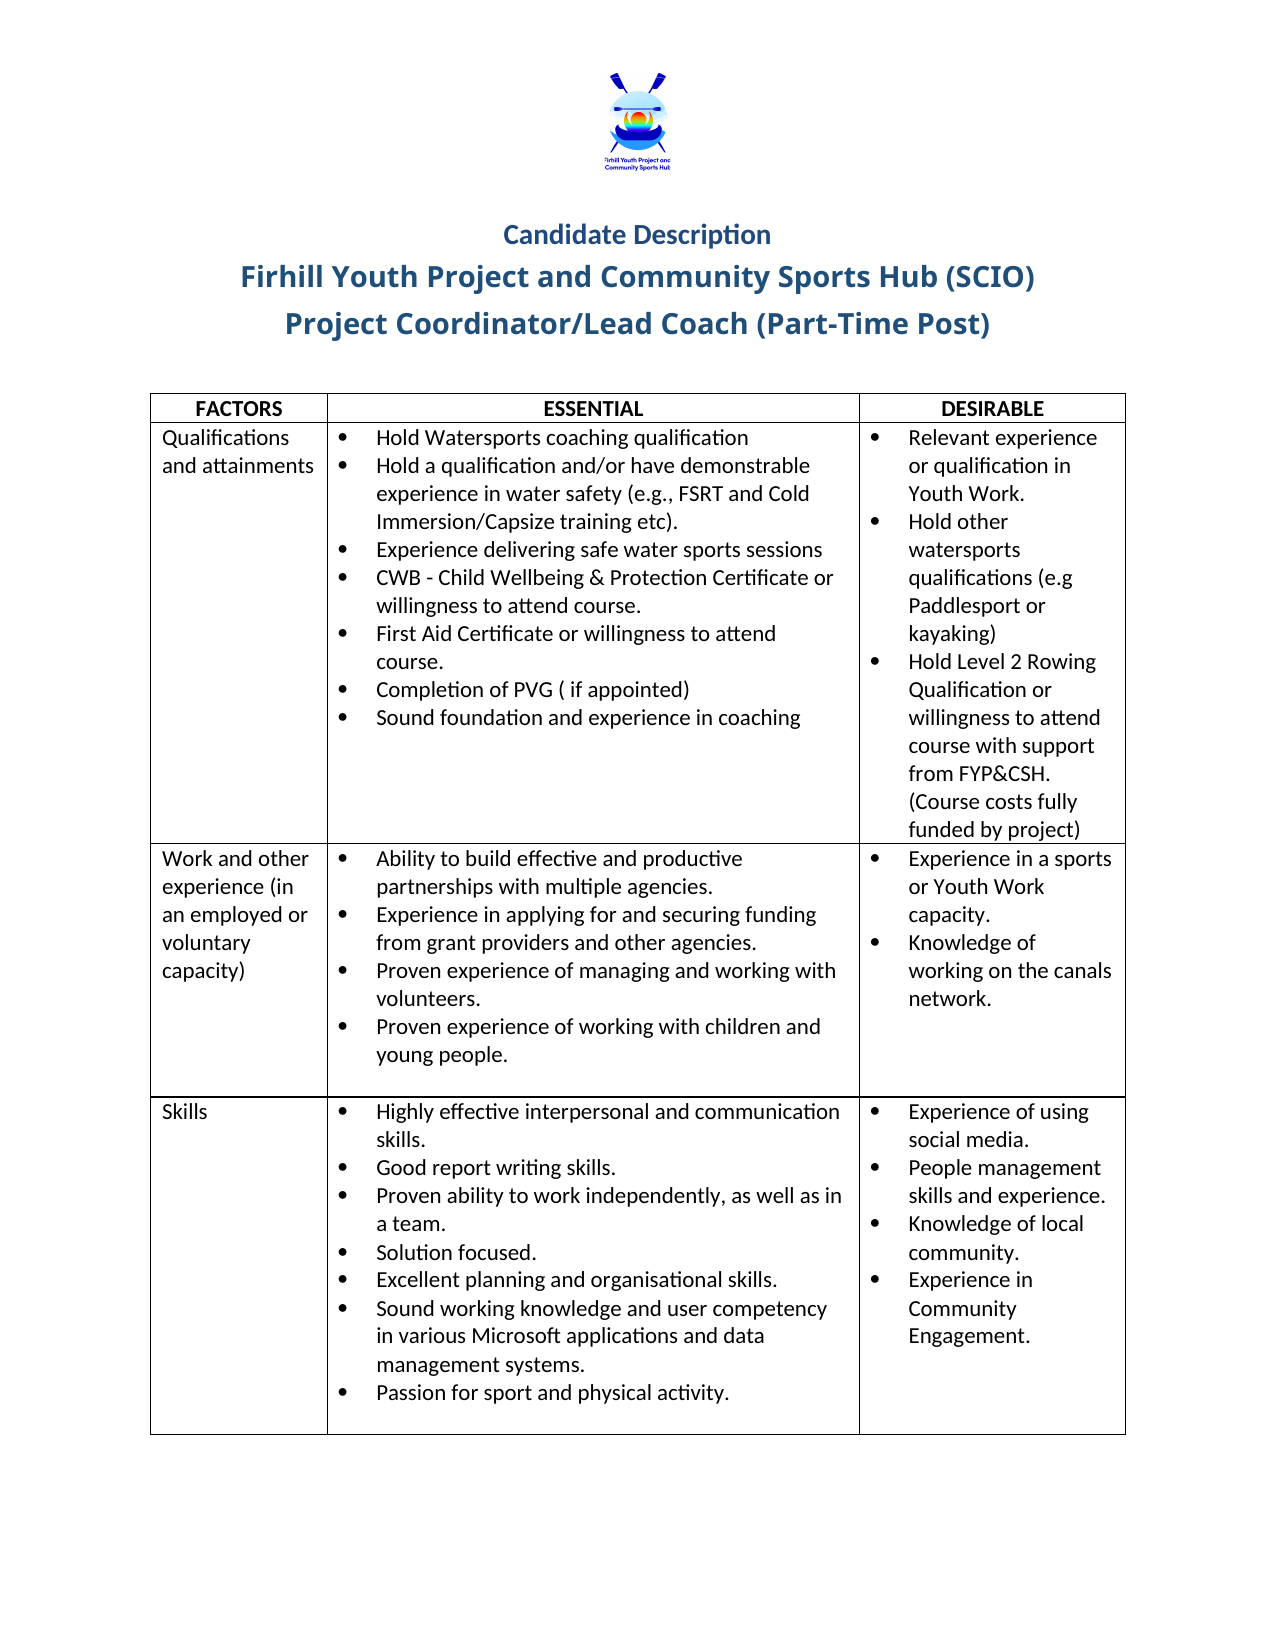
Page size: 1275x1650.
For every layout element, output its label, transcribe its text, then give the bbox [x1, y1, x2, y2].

table_header DESIRABLE [860, 394, 1125, 422]
text Project Coordinator/Lead Coach (Part-Time Post) [150, 303, 1125, 343]
table_cell Qualifications and attainments [151, 423, 327, 843]
table_cell Work and other experience (in an employed or voluntary capacity) [151, 844, 327, 1096]
table_header FACTORS [151, 394, 327, 422]
text Firhill Youth Project and Community Sports Hub (SCIO) [150, 256, 1125, 296]
table_cell Skills [151, 1098, 327, 1434]
table_header ESSENTIAL [328, 394, 859, 422]
table_cell Highly effective interpersonal and communication skills. Good report writing skills. Proven ability to work independently, as well as in a team. Solution focused. Excellent planning and organisational skills. Sound working knowledge and user competency in various Microsoft applications and data management systems. Passion for sport and physical activity. [328, 1098, 859, 1434]
table_cell Experience in a sports or Youth Work capacity. Knowledge of working on the canals network. [860, 844, 1125, 1096]
table_cell Ability to build effective and productive partnerships with multiple agencies. Experience in applying for and securing funding from grant providers and other agencies. Proven experience of managing and working with volunteers. Proven experience of working with children and young people. [328, 844, 859, 1096]
table_cell Relevant experience or qualification in Youth Work. Hold other watersports qualifications (e.g Paddlesport or kayaking) Hold Level 2 Rowing Qualification or willingness to attend course with support from FYP&CSH. (Course costs fully funded by project) [860, 423, 1125, 843]
table_cell Experience of using social media. People management skills and experience. Knowledge of local community. Experience in Community Engagement. [860, 1098, 1125, 1434]
text Candidate Description [150, 216, 1125, 252]
table_cell Hold Watersports coaching qualification Hold a qualification and/or have demonstrable experience in water safety (e.g., FSRT and Cold Immersion/Capsize training etc). Experience delivering safe water sports sessions CWB - Child Wellbeing & Protection Certificate or willingness to attend course. First Aid Certificate or willingness to attend course. Completion of PVG ( if appointed) Sound foundation and experience in coaching [328, 423, 859, 843]
picture [604, 73, 671, 171]
